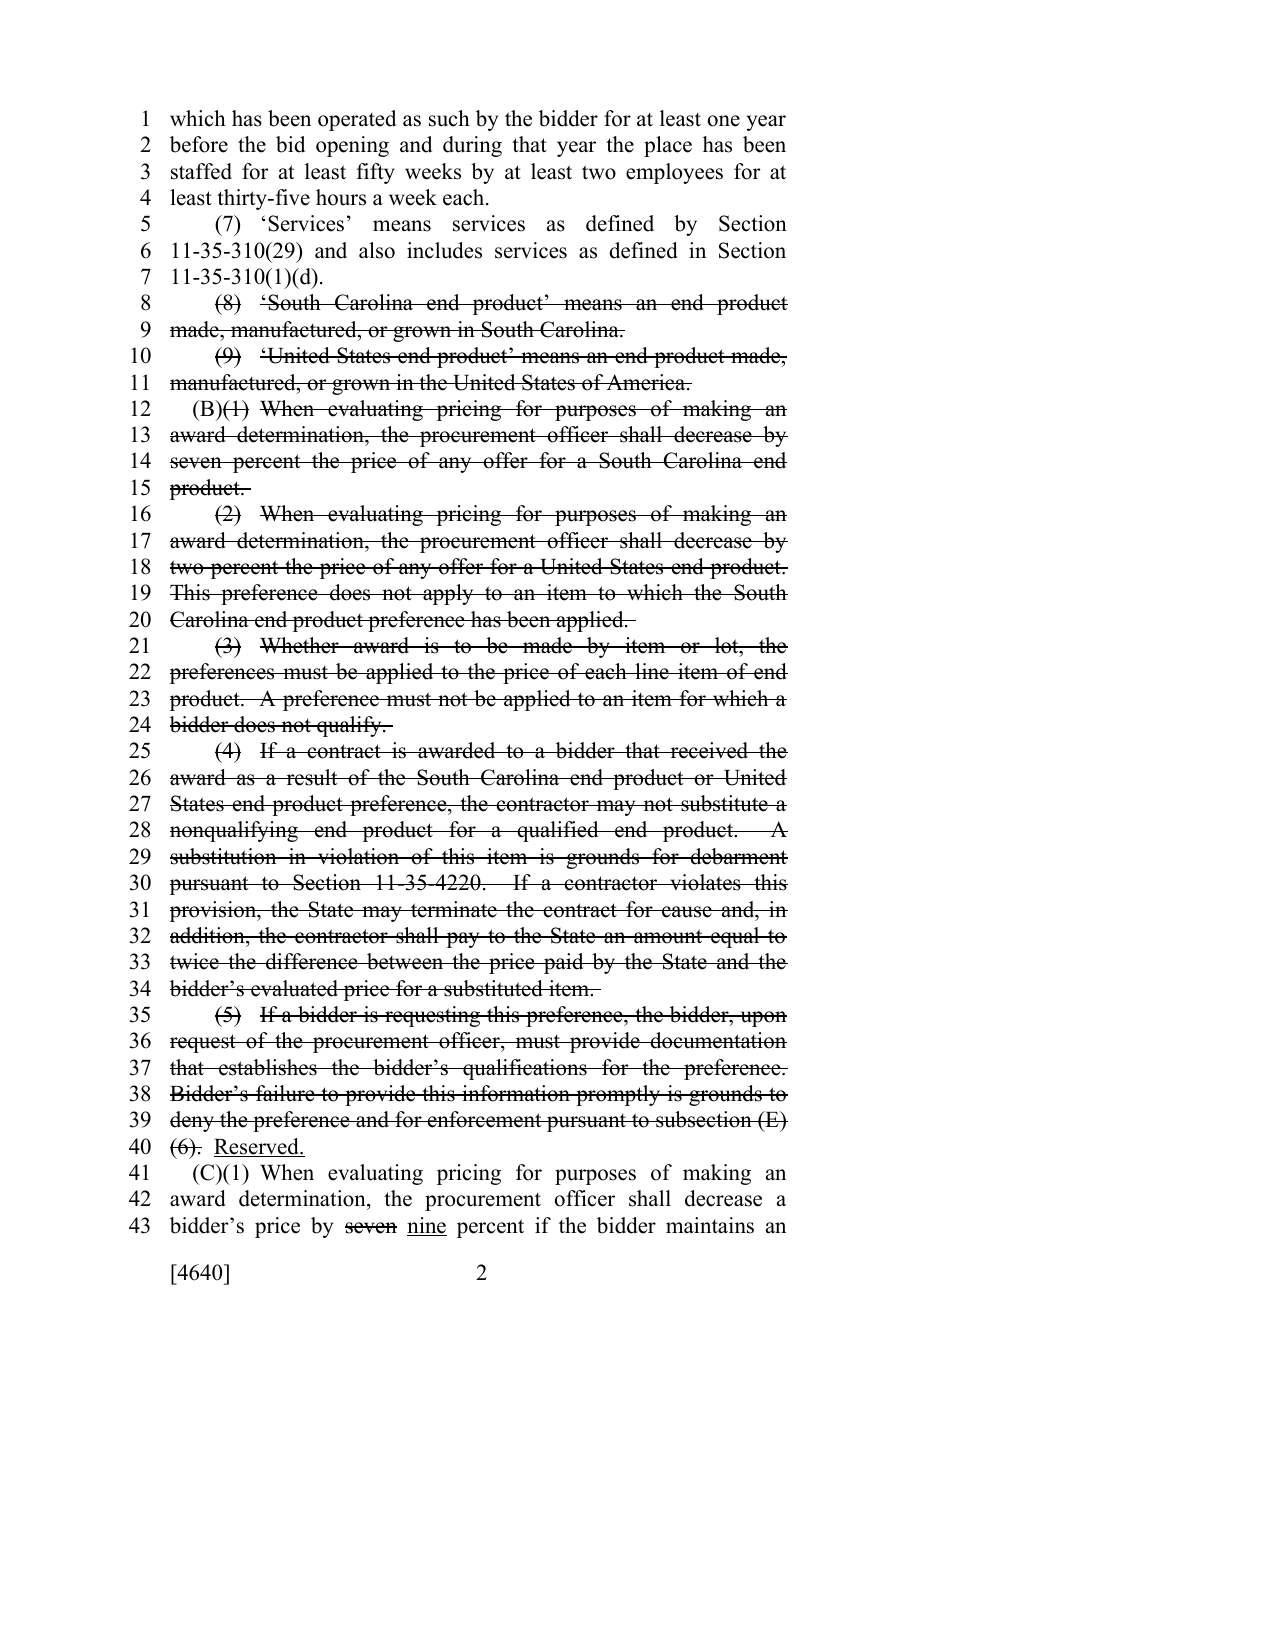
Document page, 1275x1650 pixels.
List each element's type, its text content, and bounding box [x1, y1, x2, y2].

text (2) When evaluating pricing for purposes of making an award determination, the procurement officer shall decrease by two percent the price of any offer for a United States end product. This preference does not apply to an item to which the South Carolina end product preference has been applied. [169, 595, 787, 632]
text (B)(1) When evaluating pricing for purposes of making an award determination, the procurement officer shall decrease by seven percent the price of any offer for a South Carolina end product. [169, 437, 787, 462]
text (5) If a bidder is requesting this preference, the bidder, upon request of the procurement officer, must provide documentation that establishes the bidder’s qualifications for the preference. Bidder’s failure to provide this information promptly is grounds to deny the preference and for enforcement pursuant to subsection (E)(6). Reserved. [169, 1122, 787, 1159]
text (3) Whether award is to be made by item or lot, the preferences must be applied to the price of each line item of end product. A preference must not be applied to an item for which a bidder does not qualify. [169, 674, 787, 699]
text (3) Whether award is to be made by item or lot, the preferences must be applied to the price of each line item of end product. A preference must not be applied to an item for which a bidder does not qualify. [169, 632, 787, 673]
text (8) ‘South Carolina end product’ means an end product made, manufactured, or grown in South Carolina. [169, 289, 787, 342]
text (B)(1) When evaluating pricing for purposes of making an award determination, the procurement officer shall decrease by seven percent the price of any offer for a South Carolina end product. [169, 395, 787, 436]
text (3) Whether award is to be made by item or lot, the preferences must be applied to the price of each line item of end product. A preference must not be applied to an item for which a bidder does not qualify. [169, 700, 787, 737]
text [169, 105, 787, 210]
text (2) When evaluating pricing for purposes of making an award determination, the procurement officer shall decrease by two percent the price of any offer for a United States end product. This preference does not apply to an item to which the South Carolina end product preference has been applied. [169, 500, 787, 541]
text (7) ‘Services’ means services as defined by Section 11-35-310(29) and also includes services as defined in Section 11-35-310(1)(d). [169, 210, 787, 289]
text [169, 1159, 787, 1238]
text (5) If a bidder is requesting this preference, the bidder, upon request of the procurement officer, must provide documentation that establishes the bidder’s qualifications for the preference. Bidder’s failure to provide this information promptly is grounds to deny the preference and for enforcement pursuant to subsection (E)(6). Reserved. [169, 1001, 787, 1042]
text (9) ‘United States end product’ means an end product made, manufactured, or grown in the United States of America. [169, 342, 787, 395]
text (B)(1) When evaluating pricing for purposes of making an award determination, the procurement officer shall decrease by seven percent the price of any offer for a South Carolina end product. [169, 463, 787, 500]
